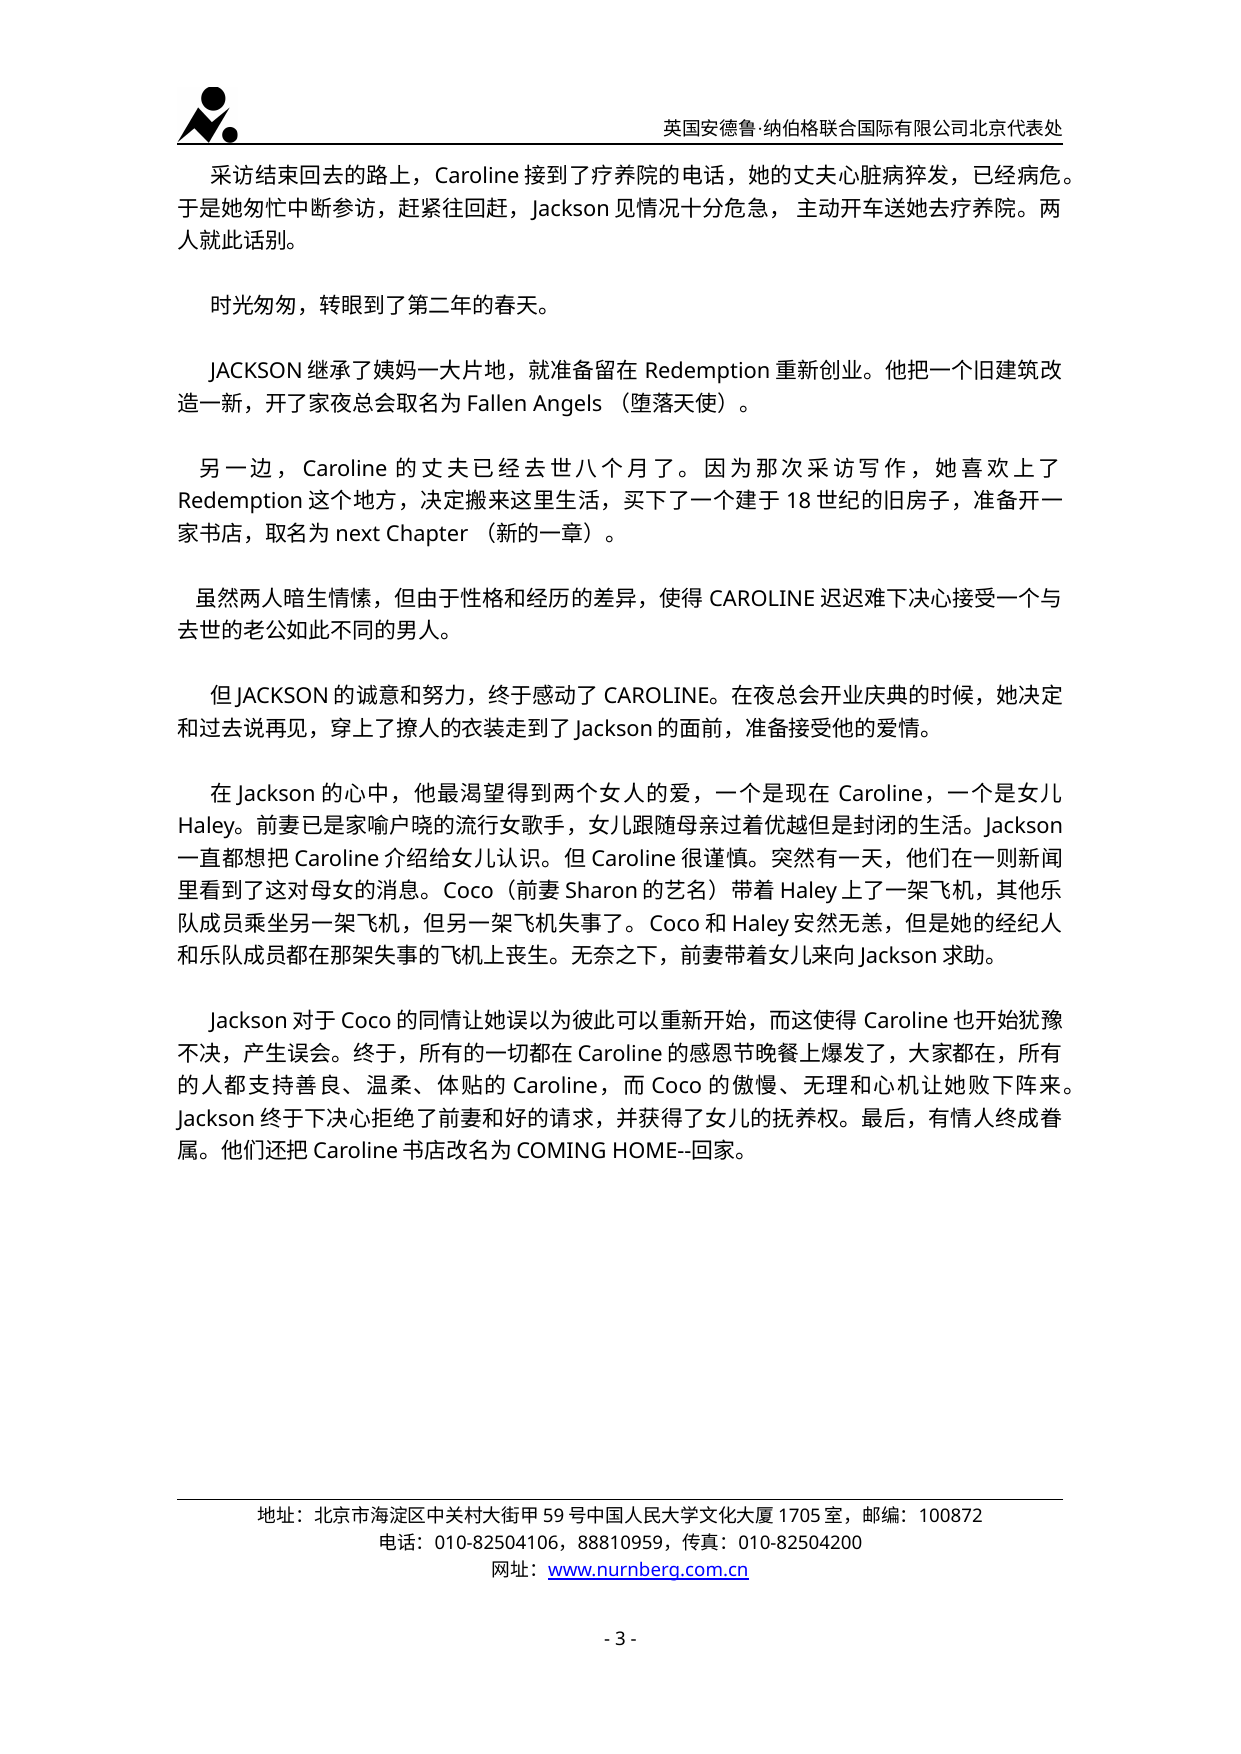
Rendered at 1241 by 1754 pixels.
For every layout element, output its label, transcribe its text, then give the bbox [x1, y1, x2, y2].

text 但JACKSON的诚意和努力，终于感动了CAROLINE。在夜总会开业庆典的时候，她决定和过去说再见，穿上了撩人的衣装走到了Jackson的面前，准备接受他的爱情。 [177, 678, 1063, 743]
text 另一边，Caroline的丈夫已经去世八个月了。因为那次采访写作，她喜欢上了Redemption这个地方，决定搬来这里生活，买下了一个建于18世纪的旧房子，准备开一家书店，取名为 next Chapter （新的一章）。 [177, 450, 1063, 548]
text Jackson对于Coco的同情让她误以为彼此可以重新开始，而这使得Caroline也开始犹豫不决，产生误会。终于，所有的一切都在Caroline的感恩节晚餐上爆发了，大家都在，所有的人都支持善良、温柔、体贴的Caroline，而Coco的傲慢、无理和心机让她败下阵来。Jackson终于下决心拒绝了前妻和好的请求，并获得了女儿的抚养权。最后，有情人终成眷属。他们还把Caroline书店改名为COMING HOME--回家。 [177, 1003, 1063, 1165]
text 虽然两人暗生情愫，但由于性格和经历的差异，使得CAROLINE迟迟难下决心接受一个与去世的老公如此不同的男人。 [177, 580, 1063, 645]
text 时光匆匆，转眼到了第二年的春天。 [177, 288, 1063, 320]
text 在Jackson的心中，他最渴望得到两个女人的爱，一个是现在Caroline，一个是女儿Haley。前妻已是家喻户晓的流行女歌手，女儿跟随母亲过着优越但是封闭的生活。Jackson一直都想把Caroline介绍给女儿认识。但Caroline很谨慎。突然有一天，他们在一则新闻里看到了这对母女的消息。Coco（前妻Sharon的艺名）带着Haley上了一架飞机，其他乐队成员乘坐另一架飞机，但另一架飞机失事了。Coco和Haley安然无恙，但是她的经纪人和乐队成员都在那架失事的飞机上丧生。无奈之下，前妻带着女儿来向Jackson求助。 [177, 775, 1063, 970]
picture [177, 87, 238, 143]
text 采访结束回去的路上，Caroline接到了疗养院的电话，她的丈夫心脏病猝发，已经病危。于是她匆忙中断参访，赶紧往回赶，Jackson见情况十分危急， 主动开车送她去疗养院。两人就此话别。 [177, 158, 1063, 255]
text JACKSON继承了姨妈一大片地，就准备留在Redemption重新创业。他把一个旧建筑改造一新，开了家夜总会取名为 Fallen Angels （堕落天使）。 [177, 353, 1063, 418]
